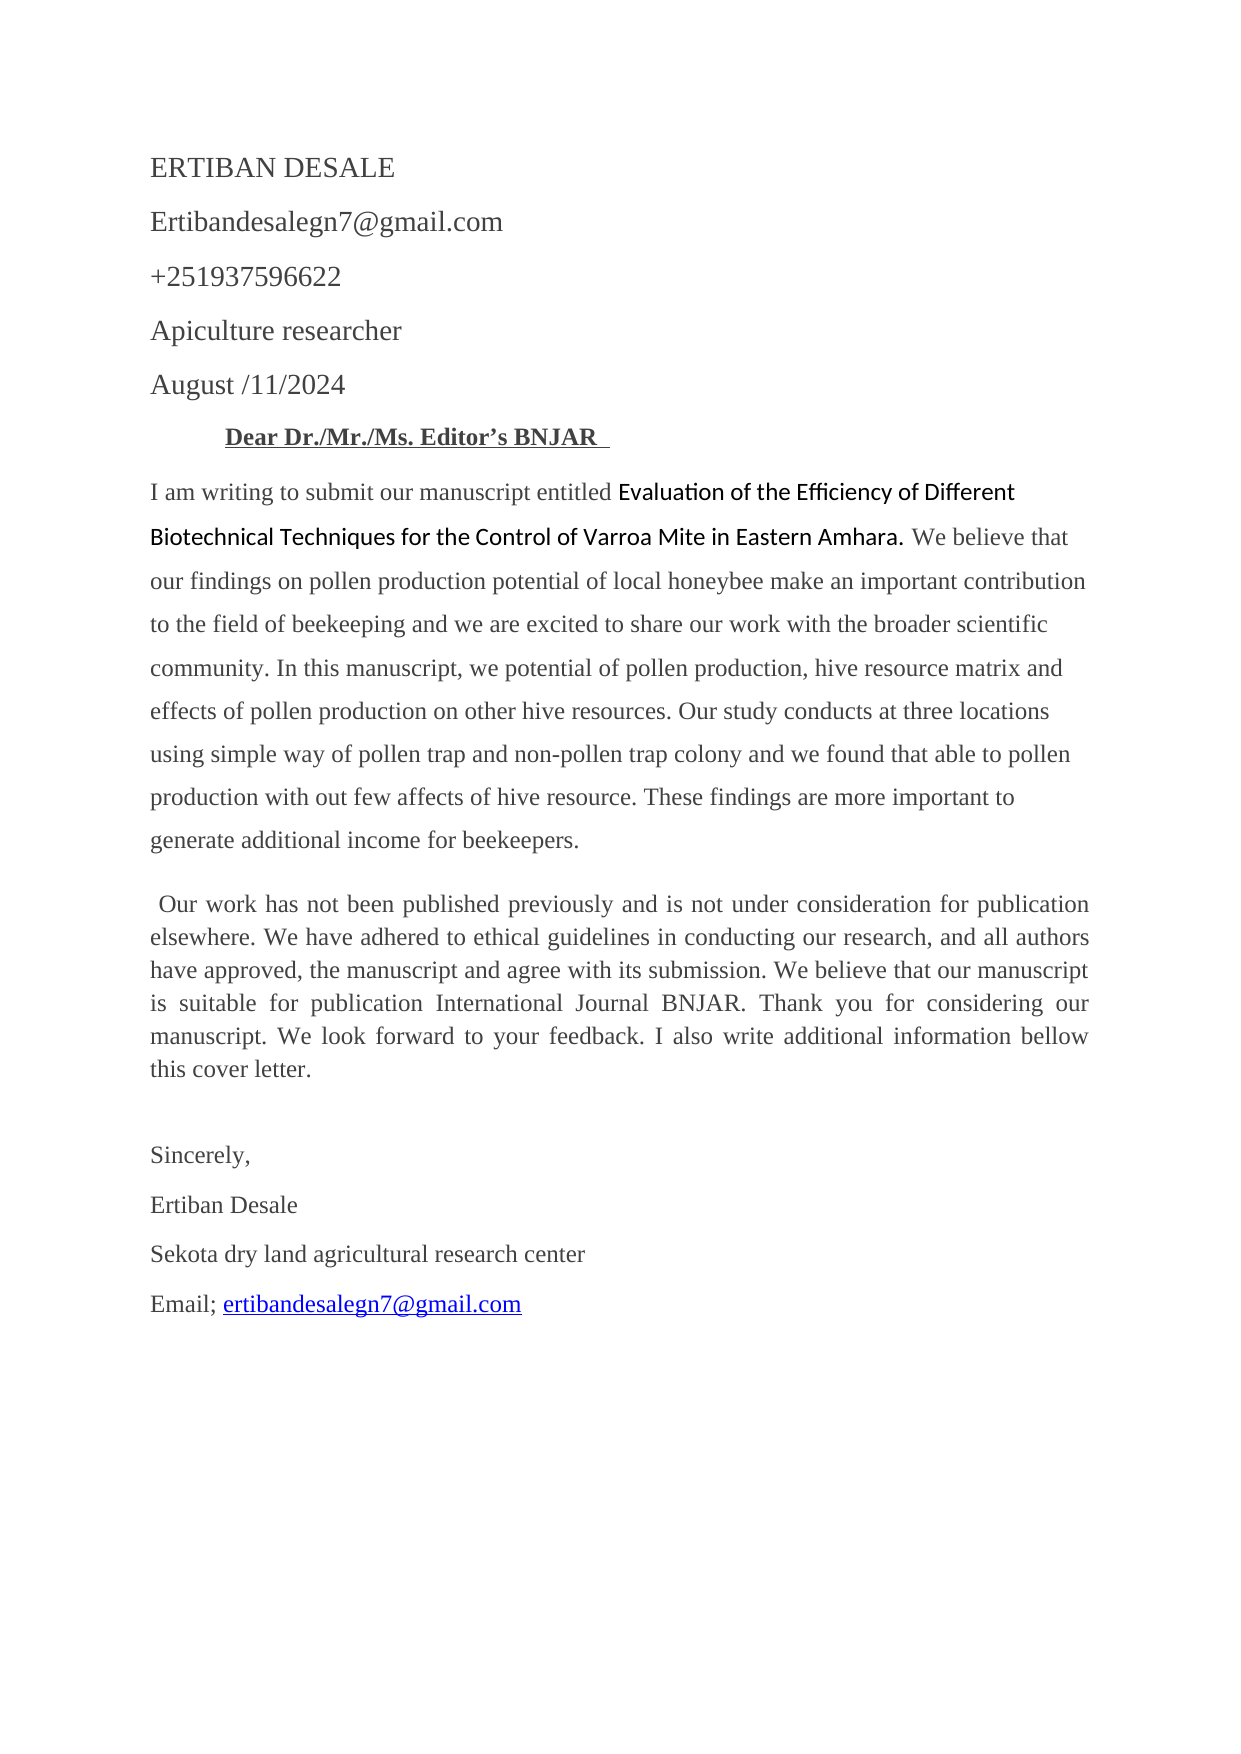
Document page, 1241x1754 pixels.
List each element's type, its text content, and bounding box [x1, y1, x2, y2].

subtitle Our work has not been published previously and is not under consideration for publication elsewhere. We have adhered to ethical guidelines in conducting our research, and all authors have approved, the manuscript and agree with its submission. We believe that our manuscript is suitable for publication International Journal BNJAR. Thank you for considering our manuscript. We look forward to your feedback. I also write additional information bellow this cover letter. [150, 889, 1090, 1083]
text Email; ertibandesalegn7@gmail.com [150, 1289, 1090, 1318]
text ERTIBAN DESALE [150, 150, 1090, 183]
text Dear Dr./Mr./Ms. Editor’s BNJAR [225, 422, 1090, 451]
text August /11/2024 [150, 367, 1090, 401]
text Sekota dry land agricultural research center [150, 1239, 1090, 1268]
text I am writing to submit our manuscript entitled Evaluation of the Efficiency of Different Biotechnical Techniques for the Control of Varroa Mite in Eastern Amhara. We believe that our findings on pollen production potential of local honeybee make an important contribution to the field of beekeeping and we are excited to share our work with the broader scientific community. In this manuscript, we potential of pollen production, hive resource matrix and effects of pollen production on other hive resources. Our study conducts at three locations using simple way of pollen trap and non-pollen trap colony and we found that able to pollen production with out few affects of hive resource. These findings are more important to generate additional income for beekeepers. [150, 476, 1090, 854]
text Ertiban Desale [150, 1190, 1090, 1218]
text Apiculture researcher [150, 313, 1090, 347]
text Sincerely, [150, 1140, 1090, 1169]
text Ertibandesalegn7@gmail.com [150, 204, 1090, 238]
text +251937596622 [150, 259, 1090, 292]
